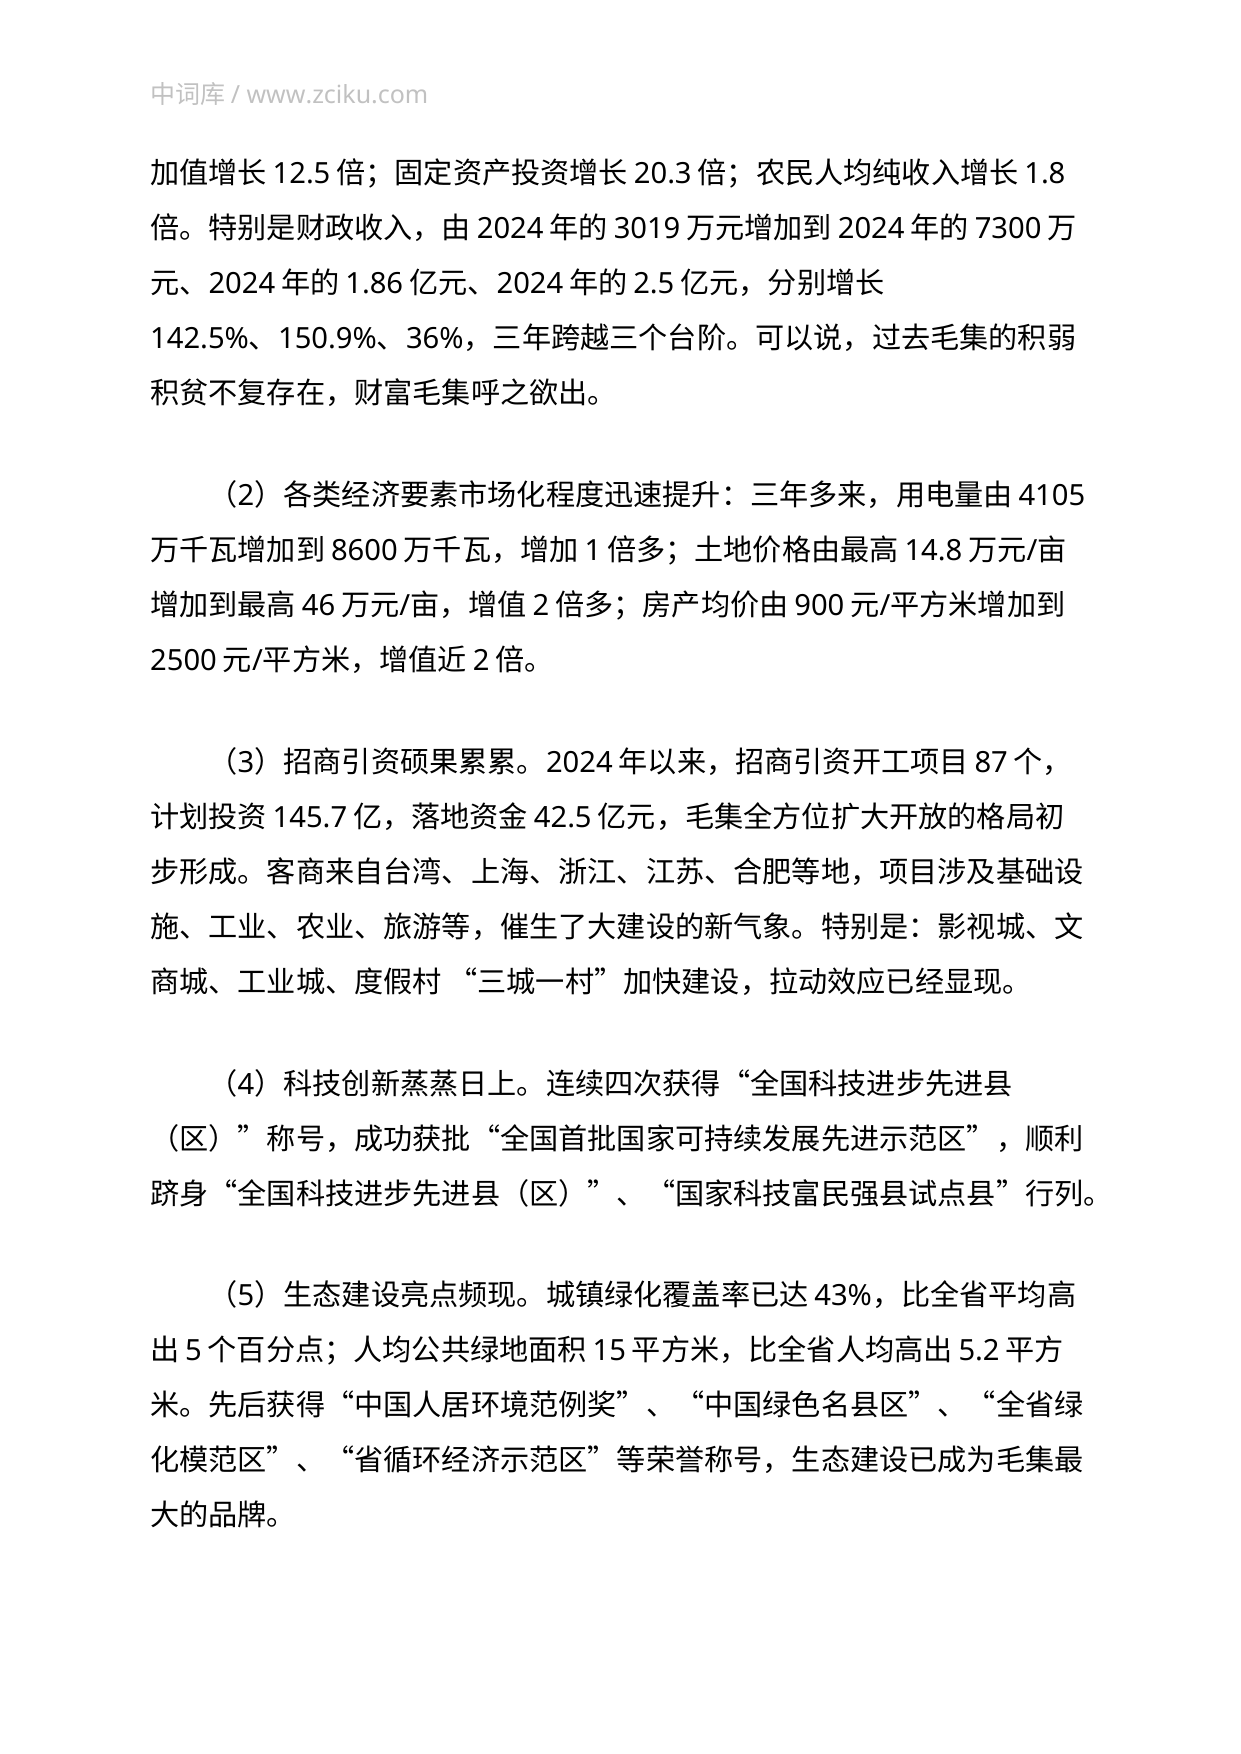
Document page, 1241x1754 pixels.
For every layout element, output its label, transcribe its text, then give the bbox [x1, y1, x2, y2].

text （4）科技创新蒸蒸日上。连续四次获得“全国科技进步先进县（区）”称号，成功获批“全国首批国家可持续发展先进示范区”，顺利跻身“全国科技进步先进县（区）”、“国家科技富民强县试点县”行列。 [150, 1060, 1090, 1212]
text （2）各类经济要素市场化程度迅速提升：三年多来，用电量由4105万千瓦增加到8600万千瓦，增加1倍多；土地价格由最高14.8万元/亩增加到最高46万元/亩，增值2倍多；房产均价由900元/平方米增加到2500元/平方米，增值近2倍。 [150, 472, 1090, 679]
text （5）生态建设亮点频现。城镇绿化覆盖率已达43%，比全省平均高出5个百分点；人均公共绿地面积15平方米，比全省人均高出5.2平方米。先后获得“中国人居环境范例奖”、“中国绿色名县区”、“全省绿化模范区”、“省循环经济示范区”等荣誉称号，生态建设已成为毛集最大的品牌。 [150, 1272, 1090, 1534]
text （3）招商引资硕果累累。2024年以来，招商引资开工项目87个，计划投资145.7亿，落地资金42.5亿元，毛集全方位扩大开放的格局初步形成。客商来自台湾、上海、浙江、江苏、合肥等地，项目涉及基础设施、工业、农业、旅游等，催生了大建设的新气象。特别是：影视城、文商城、工业城、度假村 “三城一村”加快建设，拉动效应已经显现。 [150, 739, 1090, 1001]
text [150, 150, 1090, 412]
